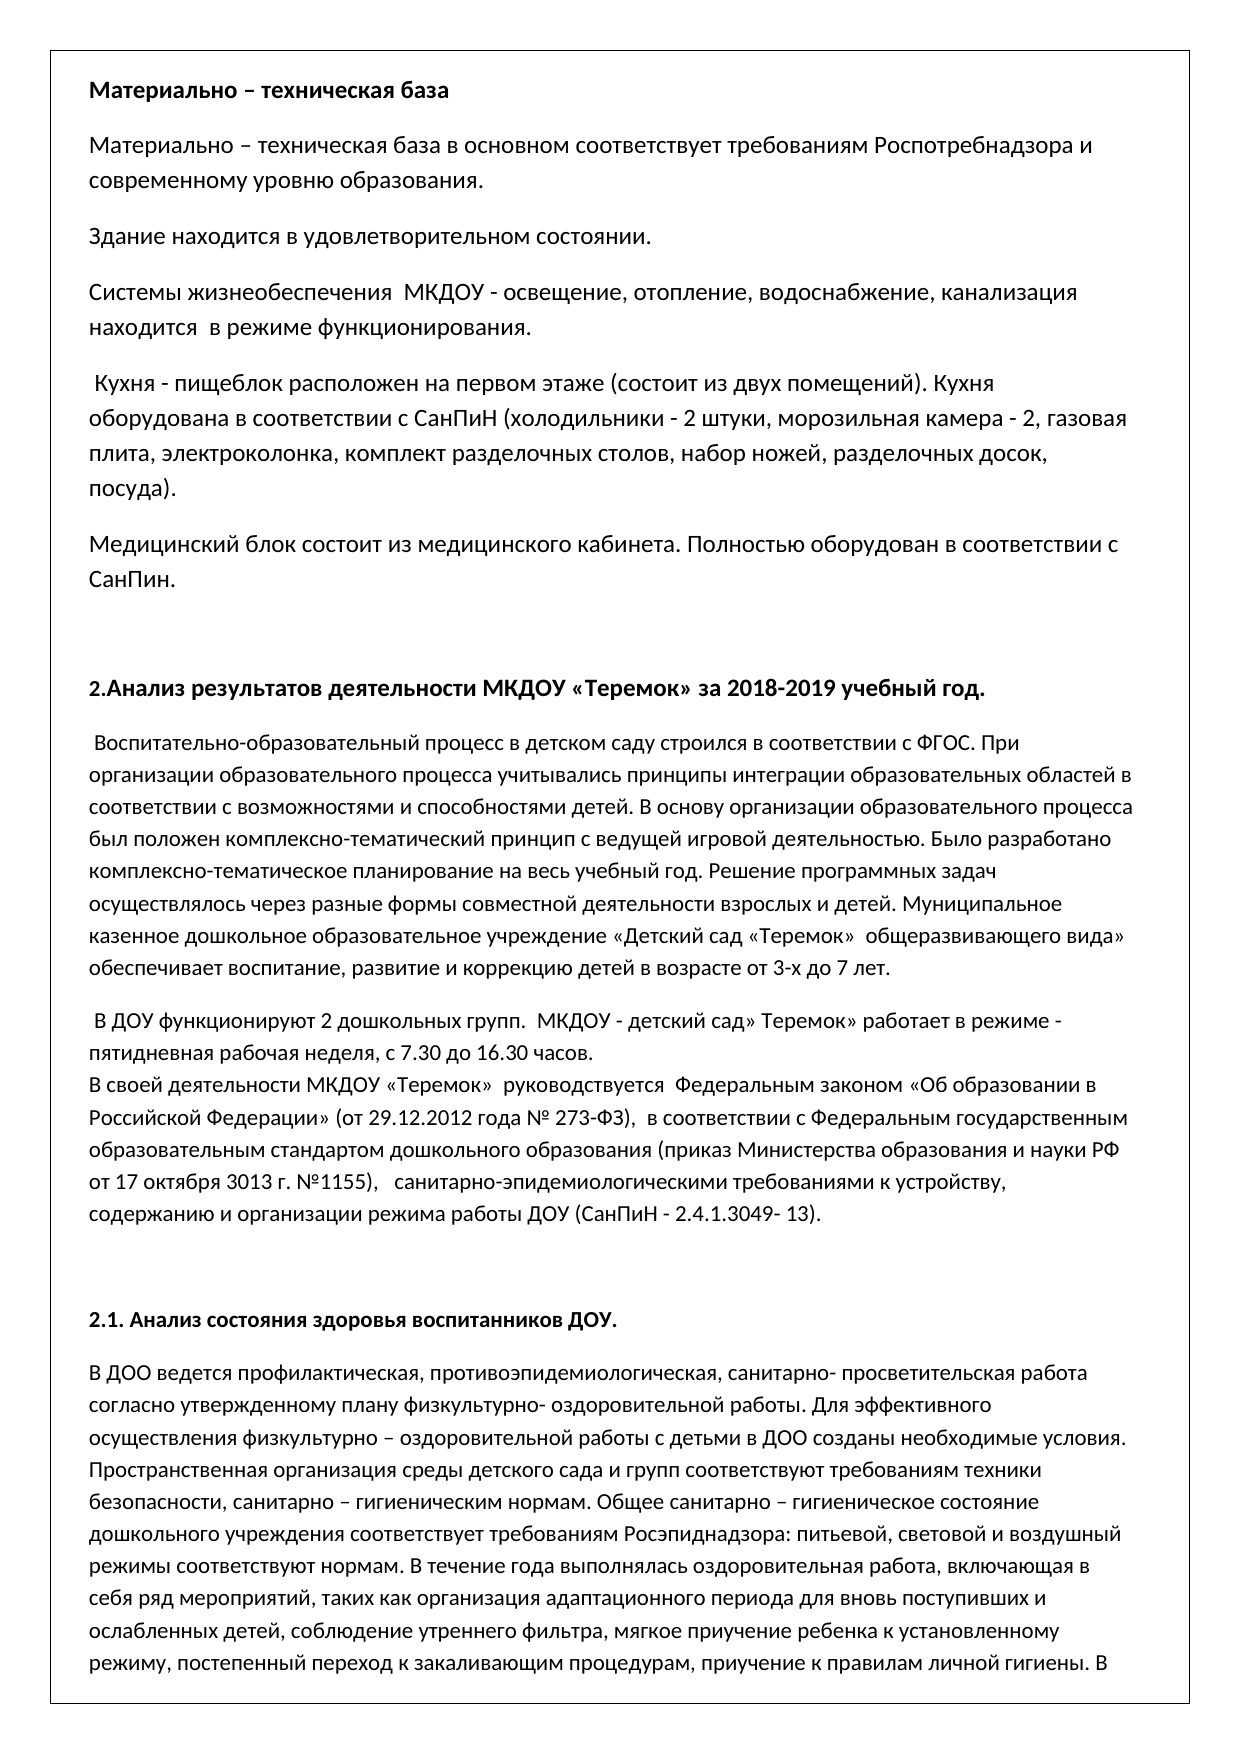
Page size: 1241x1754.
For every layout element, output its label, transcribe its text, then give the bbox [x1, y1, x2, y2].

text 2.Анализ результатов деятельности МКДОУ «Теремок» за 2018-2019 учебный год. [89, 672, 1137, 702]
text Кухня - пищеблок расположен на первом этаже (состоит из двух помещений). Кухня оборудована в соответствии с СанПиН (холодильники - 2 штуки, морозильная камера - 2, газовая плита, электроколонка, комплект разделочных столов, набор ножей, разделочных досок, посуда). [89, 367, 1137, 503]
text 2.1. Анализ состояния здоровья воспитанников ДОУ. [89, 1305, 1137, 1333]
text Воспитательно-образовательный процесс в детском саду строился в соответствии с ФГОС. При организации образовательного процесса учитывались принципы интеграции образовательных областей в соответствии с возможностями и способностями детей. В основу организации образовательного процесса был положен комплексно-тематический принцип с ведущей игровой деятельностью. Было разработано комплексно-тематическое планирование на весь учебный год. Решение программных задач осуществлялось через разные формы совместной деятельности взрослых и детей. Муниципальное казенное дошкольное образовательное учреждение «Детский сад «Теремок» общеразвивающего вида» обеспечивает воспитание, развитие и коррекцию детей в возрасте от 3-х до 7 лет. [89, 728, 1137, 981]
text Системы жизнеобеспечения МКДОУ - освещение, отопление, водоснабжение, канализация находится в режиме функционирования. [89, 276, 1137, 342]
text Медицинский блок состоит из медицинского кабинета. Полностью оборудован в соответствии с СанПин. [89, 528, 1137, 593]
text В ДОУ функционируют 2 дошкольных групп. МКДОУ - детский сад» Теремок» работает в режиме - пятидневная рабочая неделя, с 7.30 до 16.30 часов. В своей деятельности МКДОУ «Теремок» руководствуется Федеральным законом «Об образовании в Российской Федерации» (от 29.12.2012 года № 273-ФЗ), в соответствии с Федеральным государственным образовательным стандартом дошкольного образования (приказ Министерства образования и науки РФ от 17 октября 3013 г. №1155), санитарно-эпидемиологическими требованиями к устройству, содержанию и организации режима работы ДОУ (СанПиН - 2.4.1.3049- 13). [89, 1006, 1137, 1227]
text Здание находится в удовлетворительном состоянии. [89, 221, 1137, 251]
text Материально – техническая база [89, 74, 1137, 104]
text Материально – техническая база в основном соответствует требованиям Роспотребнадзора и современному уровню образования. [89, 130, 1137, 195]
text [89, 1358, 1137, 1676]
